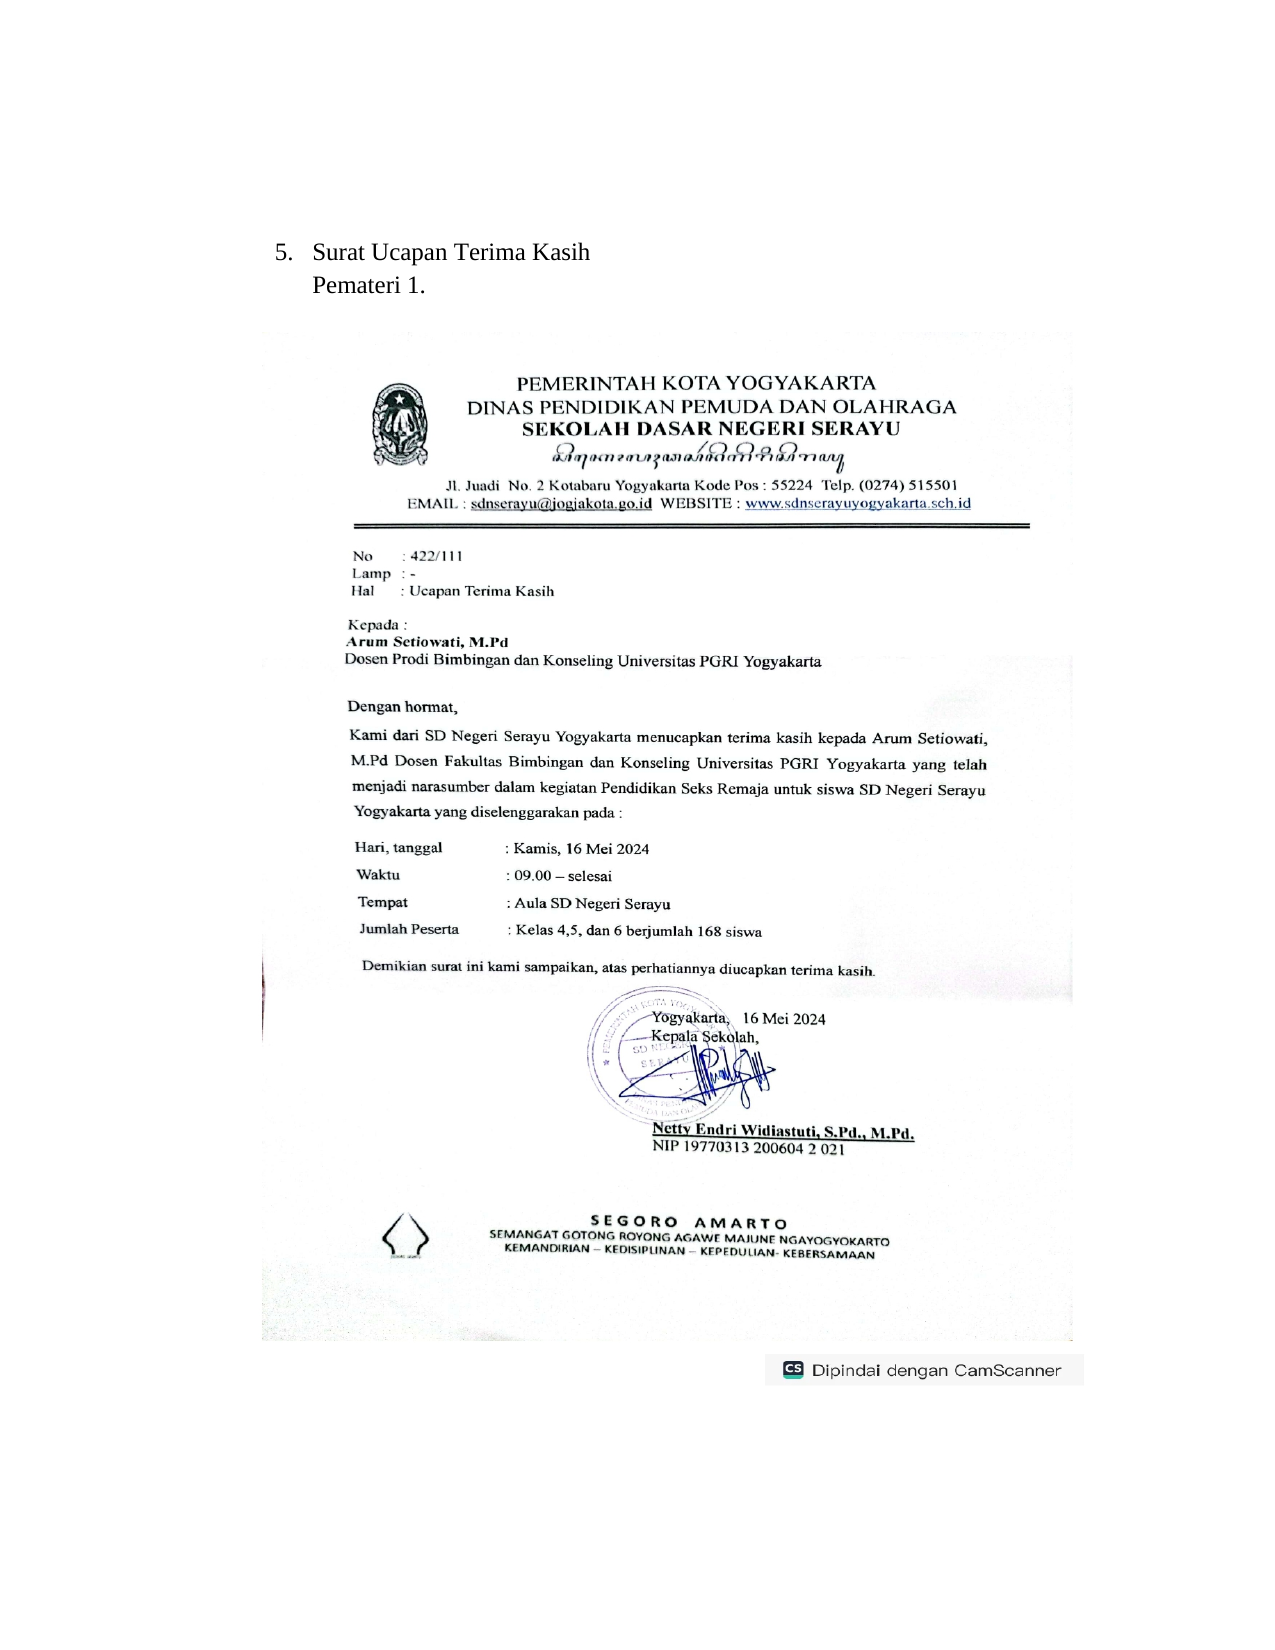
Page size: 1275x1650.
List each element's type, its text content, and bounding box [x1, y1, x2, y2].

list Pemateri 1. [312, 270, 1098, 299]
list Surat Ucapan Terima Kasih [274, 237, 1098, 266]
picture [237, 332, 1098, 1398]
